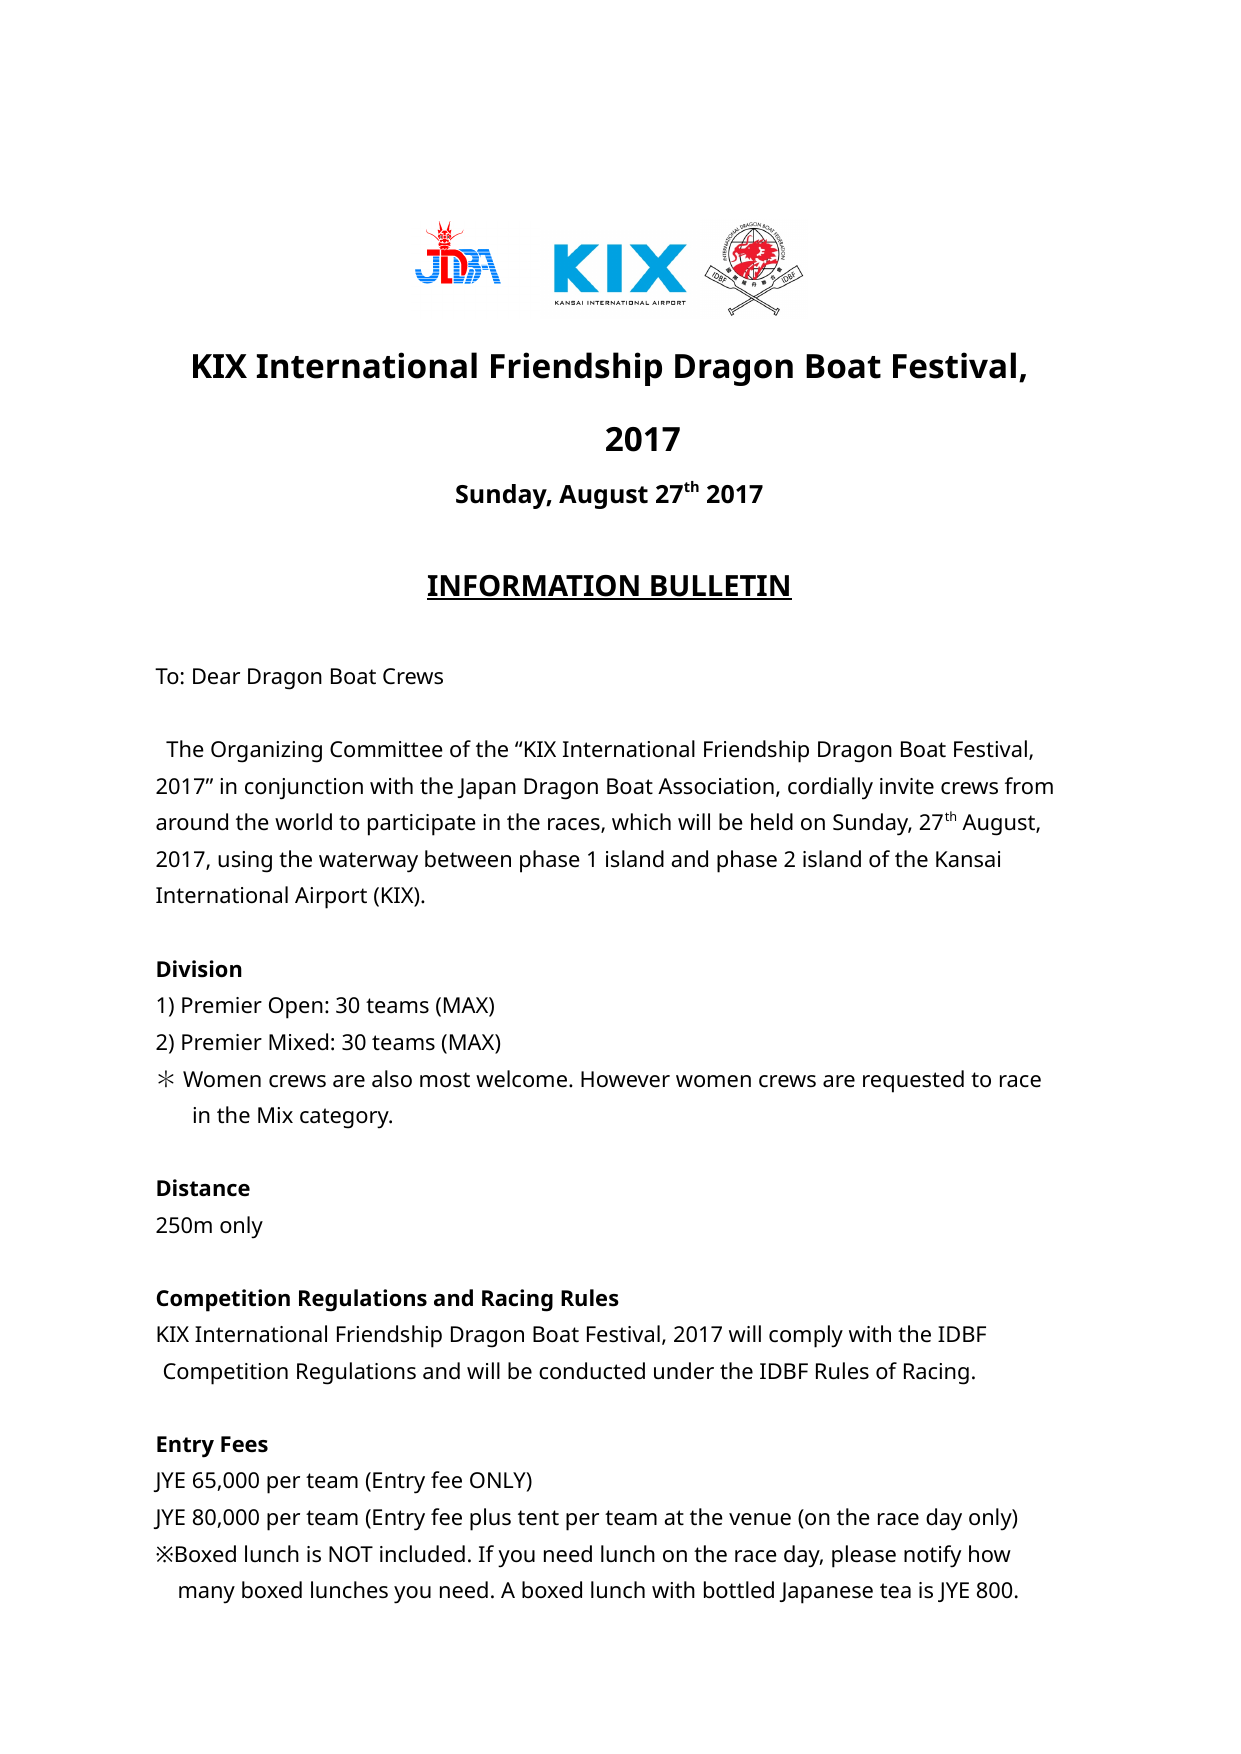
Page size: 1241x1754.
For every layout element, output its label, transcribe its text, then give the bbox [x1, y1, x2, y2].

text Entry Fees [155, 1426, 1063, 1462]
picture [410, 219, 808, 319]
text 2) Premier Mixed: 30 teams (MAX) [155, 1023, 1063, 1060]
text The Organizing Committee of the “KIX International Friendship Dragon Boat Festival, 2017” in conjunction with the Japan Dragon Boat Association, cordially invite crews from around the world to participate in the races, which will be held on Sunday, 27th August, 2017, using the waterway between phase 1 island and phase 2 island of the Kansai International Airport (KIX). [155, 731, 1063, 914]
text JYE 80,000 per team (Entry fee plus tent per team at the venue (on the race day only) [155, 1499, 1063, 1535]
text JYE 65,000 per team (Entry fee ONLY) [155, 1462, 1063, 1499]
text 1) Premier Open: 30 teams (MAX) [155, 987, 1063, 1023]
text many boxed lunches you need. A boxed lunch with bottled Japanese tea is JYE 800. [177, 1572, 1063, 1608]
text Sunday, August 27th 2017 [155, 475, 1063, 512]
text ※Boxed lunch is NOT included. If you need lunch on the race day, please notify how [155, 1535, 1063, 1572]
text ＊ Women crews are also most welcome. However women crews are requested to race in the Mix category. [155, 1060, 1063, 1133]
text Division [155, 950, 1063, 987]
text INFORMATION BULLETIN [155, 548, 1063, 621]
text Competition Regulations and Racing Rules [155, 1279, 1063, 1316]
text To: Dear Dragon Boat Crews [155, 658, 1063, 694]
text KIX International Friendship Dragon Boat Festival, 2017 [155, 329, 1063, 475]
text KIX International Friendship Dragon Boat Festival, 2017 will comply with the IDBF Competition Regulations and will be conducted under the IDBF Rules of Racing. [155, 1316, 1063, 1389]
text 250m only [155, 1206, 1063, 1243]
text Distance [155, 1170, 1063, 1206]
